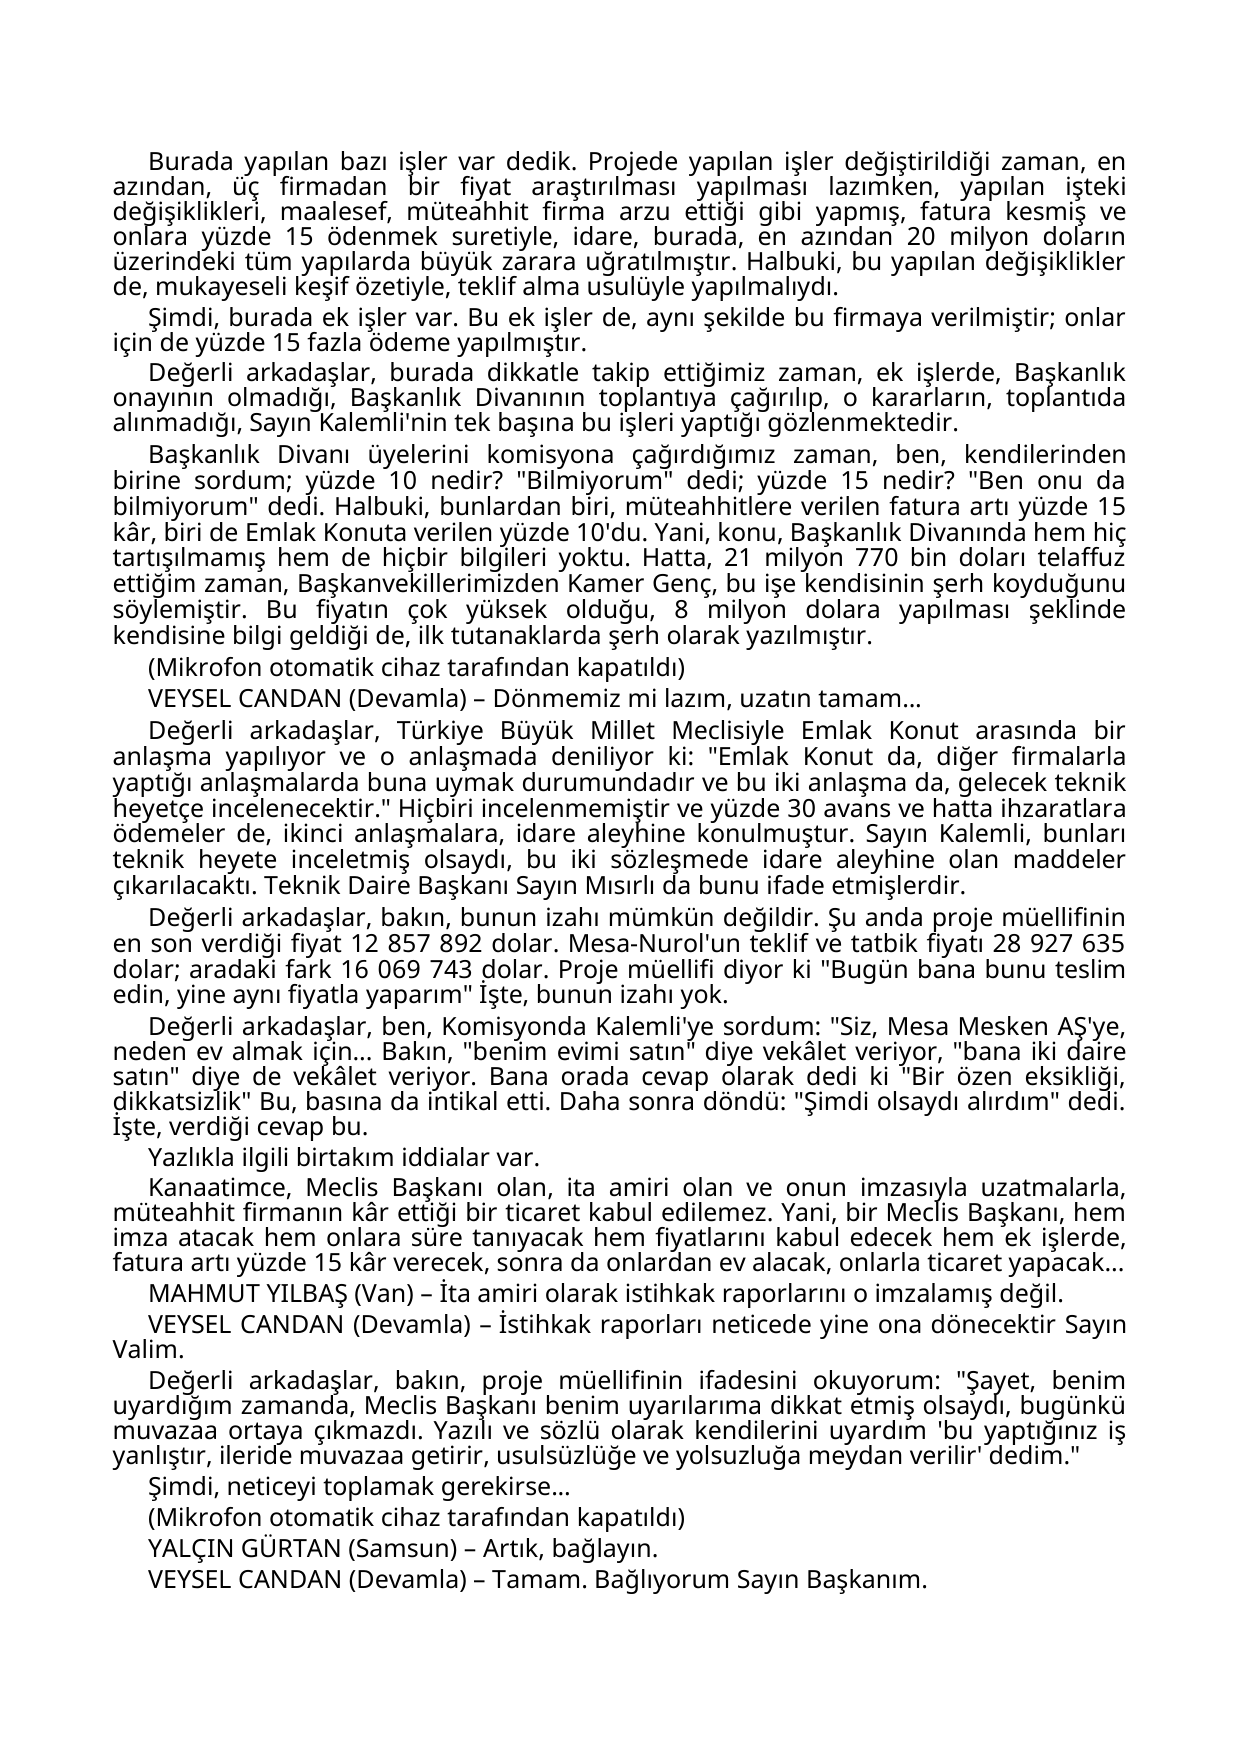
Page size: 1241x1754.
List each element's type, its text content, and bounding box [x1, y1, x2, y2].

text (Mikrofon otomatik cihaz tarafından kapatıldı) [112, 655, 1128, 681]
text VEYSEL CANDAN (Devamla) – İstihkak raporları neticede yine ona dönecektir Sayın Valim. [112, 1314, 1128, 1364]
text Değerli arkadaşlar, burada dikkatle takip ettiğimiz zaman, ek işlerde, Başkanlık onayının olmadığı, Başkanlık Divanının toplantıya çağırılıp, o kararların, toplantıda alınmadığı, Sayın Kalemli'nin tek başına bu işleri yaptığı gözlenmektedir. [112, 362, 1128, 437]
text Değerli arkadaşlar, bakın, proje müellifinin ifadesini okuyorum: "Şayet, benim uyardığım zamanda, Meclis Başkanı benim uyarılarıma dikkat etmiş olsaydı, bugünkü muvazaa ortaya çıkmazdı. Yazılı ve sözlü olarak kendilerini uyardım 'bu yaptığınız iş yanlıştır, ileride muvazaa getirir, usulsüzlüğe ve yolsuzluğa meydan verilir' dedim." [112, 1370, 1128, 1470]
text (Mikrofon otomatik cihaz tarafından kapatıldı) [112, 1507, 1128, 1532]
text Başkanlık Divanı üyelerini komisyona çağırdığımız zaman, ben, kendilerinden birine sordum; yüzde 10 nedir? "Bilmiyorum" dedi; yüzde 15 nedir? "Ben onu da bilmiyorum" dedi. Halbuki, bunlardan biri, müteahhitlere verilen fatura artı yüzde 15 kâr, biri de Emlak Konuta verilen yüzde 10'du. Yani, konu, Başkanlık Divanında hem hiç tartışılmamış hem de hiçbir bilgileri yoktu. Hatta, 21 milyon 770 bin doları telaffuz ettiğim zaman, Başkanvekillerimizden Kamer Genç, bu işe kendisinin şerh koyduğunu söylemiştir. Bu fiyatın çok yüksek olduğu, 8 milyon dolara yapılması şeklinde kendisine bilgi geldiği de, ilk tutanaklarda şerh olarak yazılmıştır. [112, 443, 1128, 649]
text VEYSEL CANDAN (Devamla) – Dönmemiz mi lazım, uzatın tamam... [112, 687, 1128, 713]
text MAHMUT YILBAŞ (Van) – İta amiri olarak istihkak raporlarını o imzalamış değil. [112, 1283, 1128, 1308]
text Yazlıkla ilgili birtakım iddialar var. [112, 1146, 1128, 1171]
text Şimdi, neticeyi toplamak gerekirse... [112, 1476, 1128, 1501]
text Değerli arkadaşlar, ben, Komisyonda Kalemli'ye sordum: "Siz, Mesa Mesken AŞ'ye, neden ev almak için... Bakın, "benim evimi satın" diye vekâlet veriyor, "bana iki daire satın" diye de vekâlet veriyor. Bana orada cevap olarak dedi ki "Bir özen eksikliği, dikkatsizlik" Bu, basına da intikal etti. Daha sonra döndü: "Şimdi olsaydı alırdım" dedi. İşte, verdiği cevap bu. [112, 1015, 1128, 1140]
text Şimdi, burada ek işler var. Bu ek işler de, aynı şekilde bu firmaya verilmiştir; onlar için de yüzde 15 fazla ödeme yapılmıştır. [112, 306, 1128, 356]
text Burada yapılan bazı işler var dedik. Projede yapılan işler değiştirildiği zaman, en azından, üç firmadan bir fiyat araştırılması yapılması lazımken, yapılan işteki değişiklikleri, maalesef, müteahhit firma arzu ettiği gibi yapmış, fatura kesmiş ve onlara yüzde 15 ödenmek suretiyle, idare, burada, en azından 20 milyon doların üzerindeki tüm yapılarda büyük zarara uğratılmıştır. Halbuki, bu yapılan değişiklikler de, mukayeseli keşif özetiyle, teklif alma usulüyle yapılmalıydı. [112, 150, 1128, 300]
text YALÇIN GÜRTAN (Samsun) – Artık, bağlayın. [112, 1537, 1128, 1562]
text Değerli arkadaşlar, bakın, bunun izahı mümkün değildir. Şu anda proje müellifinin en son verdiği fiyat 12 857 892 dolar. Mesa-Nurol'un teklif ve tatbik fiyatı 28 927 635 dolar; aradaki fark 16 069 743 dolar. Proje müellifi diyor ki "Bugün bana bunu teslim edin, yine aynı fiyatla yaparım" İşte, bunun izahı yok. [112, 906, 1128, 1009]
text Değerli arkadaşlar, Türkiye Büyük Millet Meclisiyle Emlak Konut arasında bir anlaşma yapılıyor ve o anlaşmada deniliyor ki: "Emlak Konut da, diğer firmalarla yaptığı anlaşmalarda buna uymak durumundadır ve bu iki anlaşma da, gelecek teknik heyetçe incelenecektir." Hiçbiri incelenmemiştir ve yüzde 30 avans ve hatta ihzaratlara ödemeler de, ikinci anlaşmalara, idare aleyhine konulmuştur. Sayın Kalemli, bunları teknik heyete inceletmiş olsaydı, bu iki sözleşmede idare aleyhine olan maddeler çıkarılacaktı. Teknik Daire Başkanı Sayın Mısırlı da bunu ifade etmişlerdir. [112, 719, 1128, 900]
text Kanaatimce, Meclis Başkanı olan, ita amiri olan ve onun imzasıyla uzatmalarla, müteahhit firmanın kâr ettiği bir ticaret kabul edilemez. Yani, bir Meclis Başkanı, hem imza atacak hem onlara süre tanıyacak hem fiyatlarını kabul edecek hem ek işlerde, fatura artı yüzde 15 kâr verecek, sonra da onlardan ev alacak, onlarla ticaret yapacak... [112, 1177, 1128, 1277]
text VEYSEL CANDAN (Devamla) – Tamam. Bağlıyorum Sayın Başkanım. [112, 1568, 1128, 1593]
